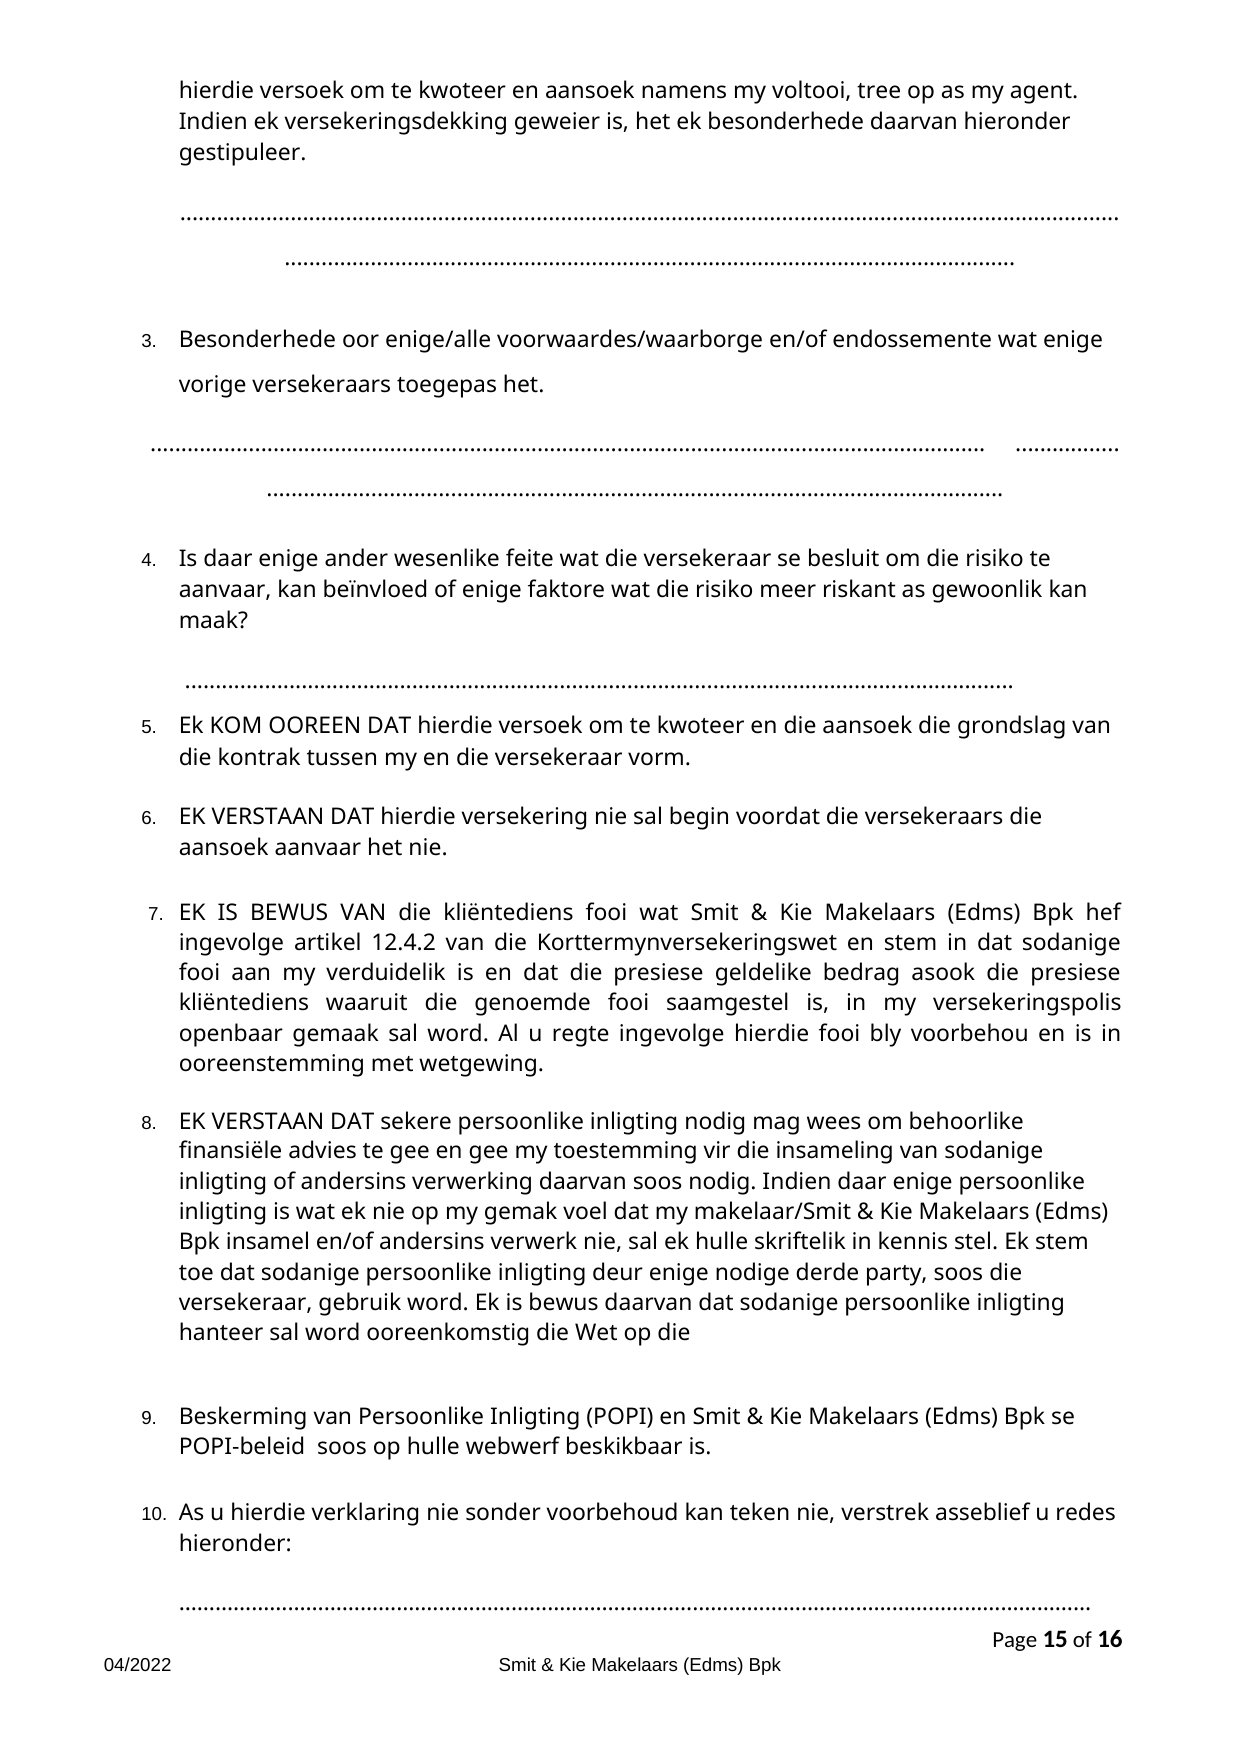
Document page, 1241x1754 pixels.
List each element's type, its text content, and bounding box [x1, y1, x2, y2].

list Beskerming van Persoonlike Inligting (POPI) en Smit & Kie Makelaars (Edms) Bpk se POPI-beleid soos op hulle webwerf beskikbaar is. [141, 1400, 1122, 1461]
text ……………………………….…………………………………………………………………………………………………… [178, 1586, 1122, 1618]
list EK VERSTAAN DAT sekere persoonlike inligting nodig mag wees om behoorlike finansiële advies te gee en gee my toestemming vir die insameling van sodanige inligting of andersins verwerking daarvan soos nodig. Indien daar enige persoonlike inligting is wat ek nie op my gemak voel dat my makelaar/Smit & Kie Makelaars (Edms) Bpk insamel en/of andersins verwerk nie, sal ek hulle skriftelik in kennis stel. Ek stem toe dat sodanige persoonlike inligting deur enige nodige derde party, soos die versekeraar, gebruik word. Ek is bewus daarvan dat sodanige persoonlike inligting hanteer sal word ooreenkomstig die Wet op die [141, 1105, 1122, 1347]
list EK IS BEWUS VAN die kliëntediens fooi wat Smit & Kie Makelaars (Edms) Bpk hef ingevolge artikel 12.4.2 van die Korttermynversekeringswet en stem in dat sodanige fooi aan my verduidelik is en dat die presiese geldelike bedrag asook die presiese kliëntediens waaruit die genoemde fooi saamgestel is, in my versekeringspolis openbaar gemaak sal word. Al u regte ingevolge hierdie fooi bly voorbehou en is in ooreenstemming met wetgewing. [148, 896, 1122, 1078]
list Besonderhede oor enige/alle voorwaardes/waarborge en/of endossemente wat enige vorige versekeraars toegepas het. [141, 323, 1122, 400]
text ....................................................................................................................................... [178, 664, 1122, 696]
list Is daar enige ander wesenlike feite wat die versekeraar se besluit om die risiko te aanvaar, kan beïnvloed of enige faktore wat die risiko meer riskant as gewoonlik kan maak? [141, 542, 1122, 636]
text ........................................................................................................................................ ......................................................................................................................................... [148, 427, 1122, 503]
list As u hierdie verklaring nie sonder voorbehoud kan teken nie, verstrek asseblief u redes hieronder: [141, 1496, 1122, 1558]
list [141, 74, 1122, 168]
list Ek KOM OOREEN DAT hierdie versoek om te kwoteer en die aansoek die grondslag van die kontrak tussen my en die versekeraar vorm. [141, 709, 1122, 772]
list EK VERSTAAN DAT hierdie versekering nie sal begin voordat die versekeraars die aansoek aanvaar het nie. [141, 800, 1122, 862]
text ................................................................................................................................................................................................................................................................................ [177, 195, 1122, 272]
